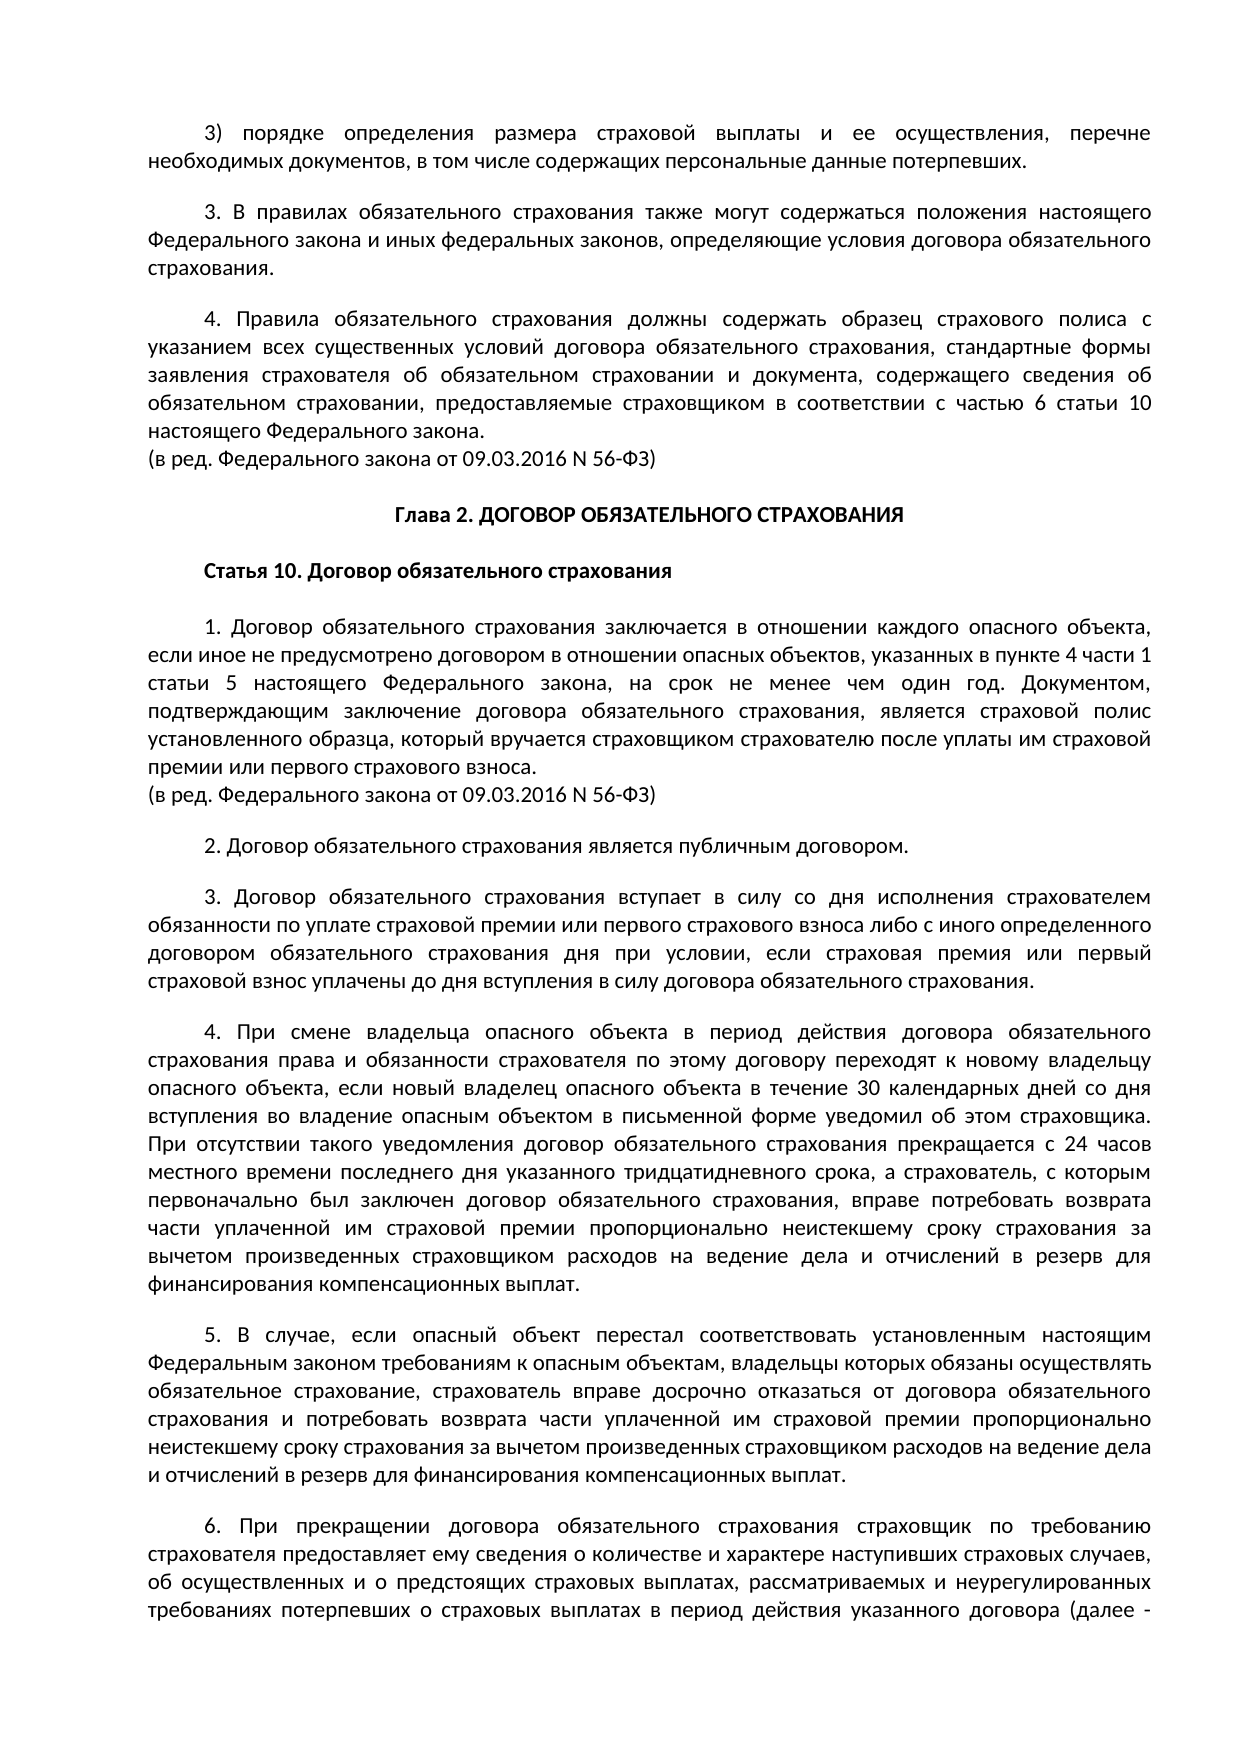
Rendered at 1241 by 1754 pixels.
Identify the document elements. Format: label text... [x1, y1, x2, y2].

text 3) порядке определения размера страховой выплаты и ее осуществления, перечне необходимых документов, в том числе содержащих персональные данные потерпевших. [148, 118, 1152, 174]
text (в ред. Федерального закона от 09.03.2016 N 56-ФЗ) [148, 444, 1152, 472]
text 2. Договор обязательного страхования является публичным договором. [148, 831, 1152, 859]
text 1. Договор обязательного страхования заключается в отношении каждого опасного объекта, если иное не предусмотрено договором в отношении опасных объектов, указанных в пункте 4 части 1 статьи 5 настоящего Федерального закона, на срок не менее чем один год. Документом, подтверждающим заключение договора обязательного страхования, является страховой полис установленного образца, который вручается страховщиком страхователю после уплаты им страховой премии или первого страхового взноса. [148, 612, 1152, 780]
text 3. Договор обязательного страхования вступает в силу со дня исполнения страхователем обязанности по уплате страховой премии или первого страхового взноса либо с иного определенного договором обязательного страхования дня при условии, если страховая премия или первый страховой взнос уплачены до дня вступления в силу договора обязательного страхования. [148, 882, 1152, 994]
text (в ред. Федерального закона от 09.03.2016 N 56-ФЗ) [148, 780, 1152, 808]
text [148, 1511, 1152, 1623]
text 5. В случае, если опасный объект перестал соответствовать установленным настоящим Федеральным законом требованиям к опасным объектам, владельцы которых обязаны осуществлять обязательное страхование, страхователь вправе досрочно отказаться от договора обязательного страхования и потребовать возврата части уплаченной им страховой премии пропорционально неистекшему сроку страхования за вычетом произведенных страховщиком расходов на ведение дела и отчислений в резерв для финансирования компенсационных выплат. [148, 1320, 1152, 1488]
text 3. В правилах обязательного страхования также могут содержаться положения настоящего Федерального закона и иных федеральных законов, определяющие условия договора обязательного страхования. [148, 197, 1152, 281]
text 4. Правила обязательного страхования должны содержать образец страхового полиса с указанием всех существенных условий договора обязательного страхования, стандартные формы заявления страхователя об обязательном страховании и документа, содержащего сведения об обязательном страховании, предоставляемые страховщиком в соответствии с частью 6 статьи 10 настоящего Федерального закона. [148, 304, 1152, 444]
title Глава 2. ДОГОВОР ОБЯЗАТЕЛЬНОГО СТРАХОВАНИЯ [148, 500, 1152, 528]
text 4. При смене владельца опасного объекта в период действия договора обязательного страхования права и обязанности страхователя по этому договору переходят к новому владельцу опасного объекта, если новый владелец опасного объекта в течение 30 календарных дней со дня вступления во владение опасным объектом в письменной форме уведомил об этом страховщика. При отсутствии такого уведомления договор обязательного страхования прекращается с 24 часов местного времени последнего дня указанного тридцатидневного срока, а страхователь, с которым первоначально был заключен договор обязательного страхования, вправе потребовать возврата части уплаченной им страховой премии пропорционально неистекшему сроку страхования за вычетом произведенных страховщиком расходов на ведение дела и отчислений в резерв для финансирования компенсационных выплат. [148, 1017, 1152, 1297]
title Статья 10. Договор обязательного страхования [148, 556, 1152, 584]
